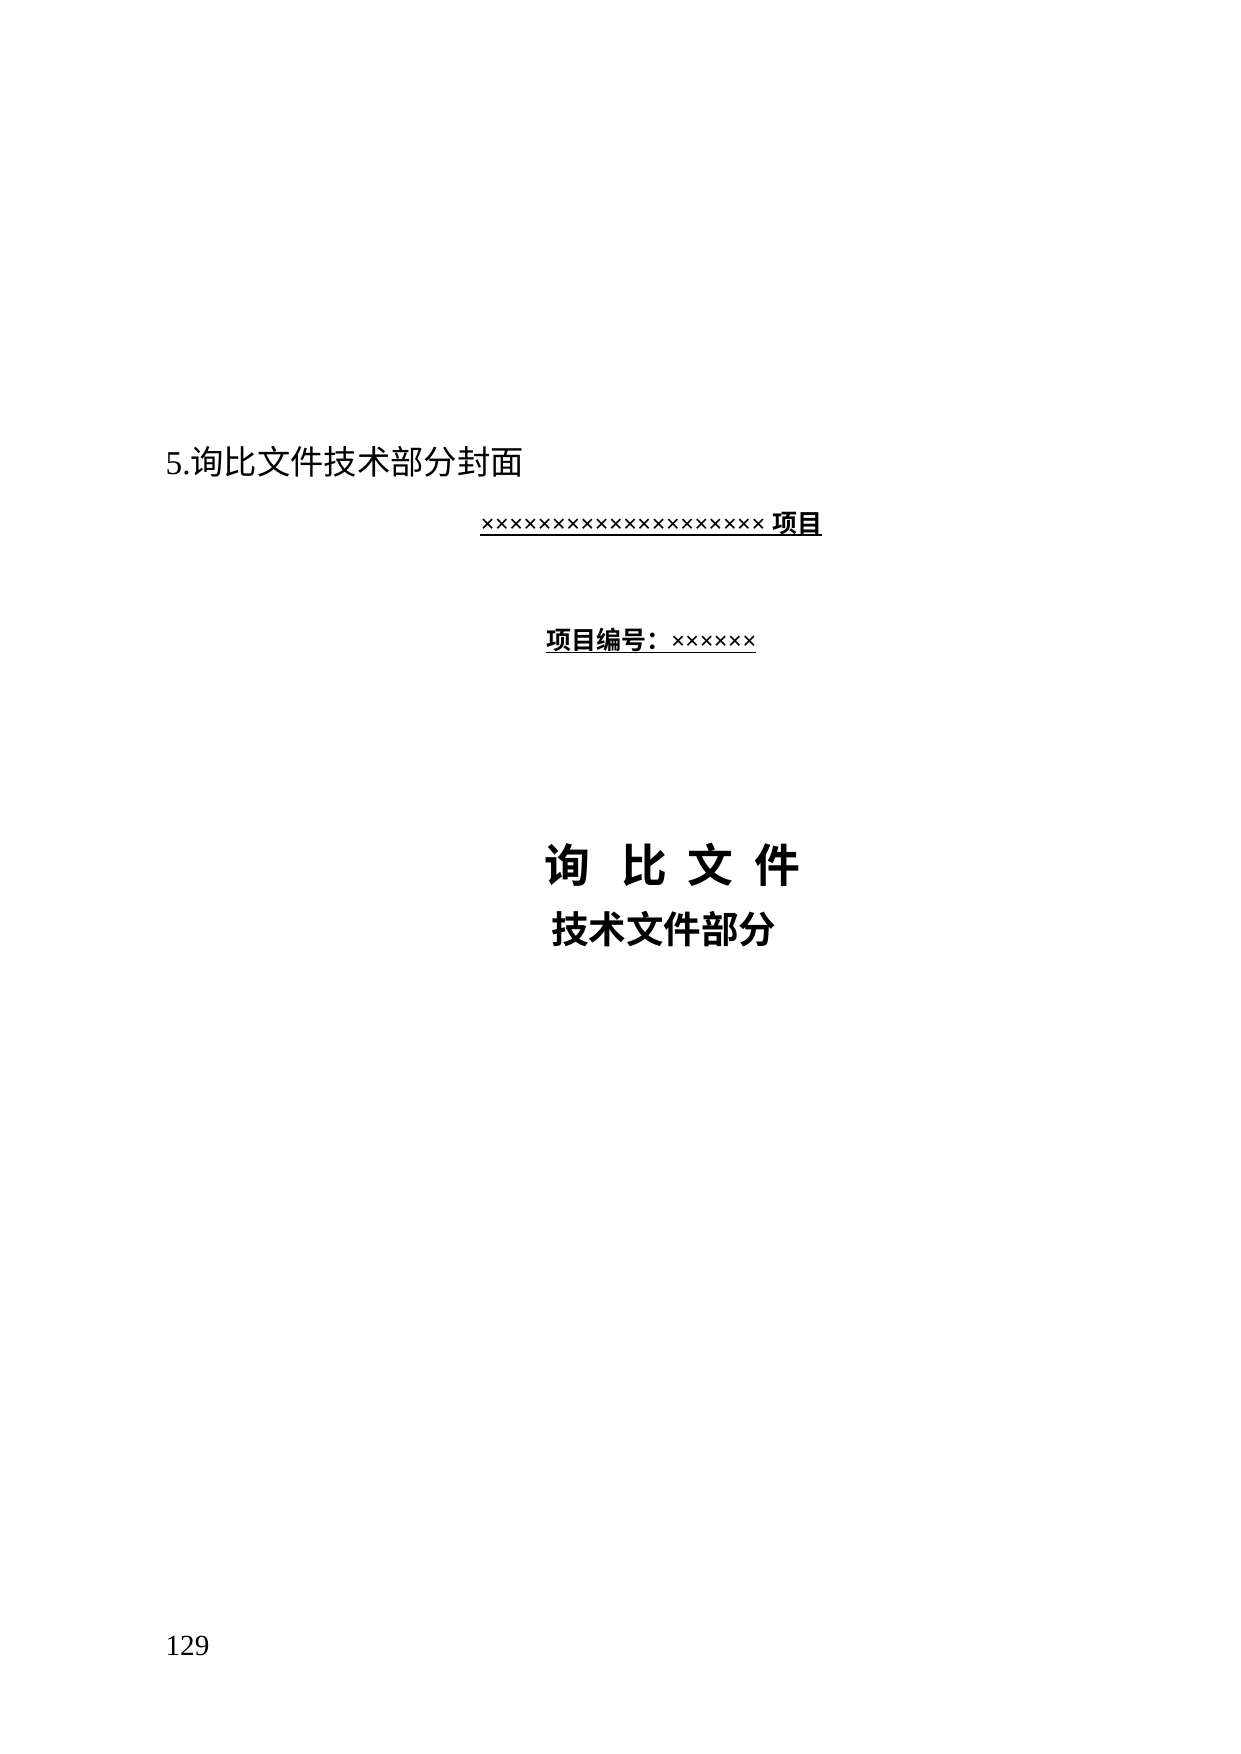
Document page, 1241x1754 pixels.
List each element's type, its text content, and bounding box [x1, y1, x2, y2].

text 技术文件部分 [165, 894, 1087, 959]
text 项目编号：×××××× [165, 603, 1087, 661]
text 询 比 文 件 [165, 836, 1087, 894]
text 5.询比文件技术部分封面 [165, 428, 1087, 486]
text ×××××××××××××××××××× 项目 [165, 486, 1087, 544]
